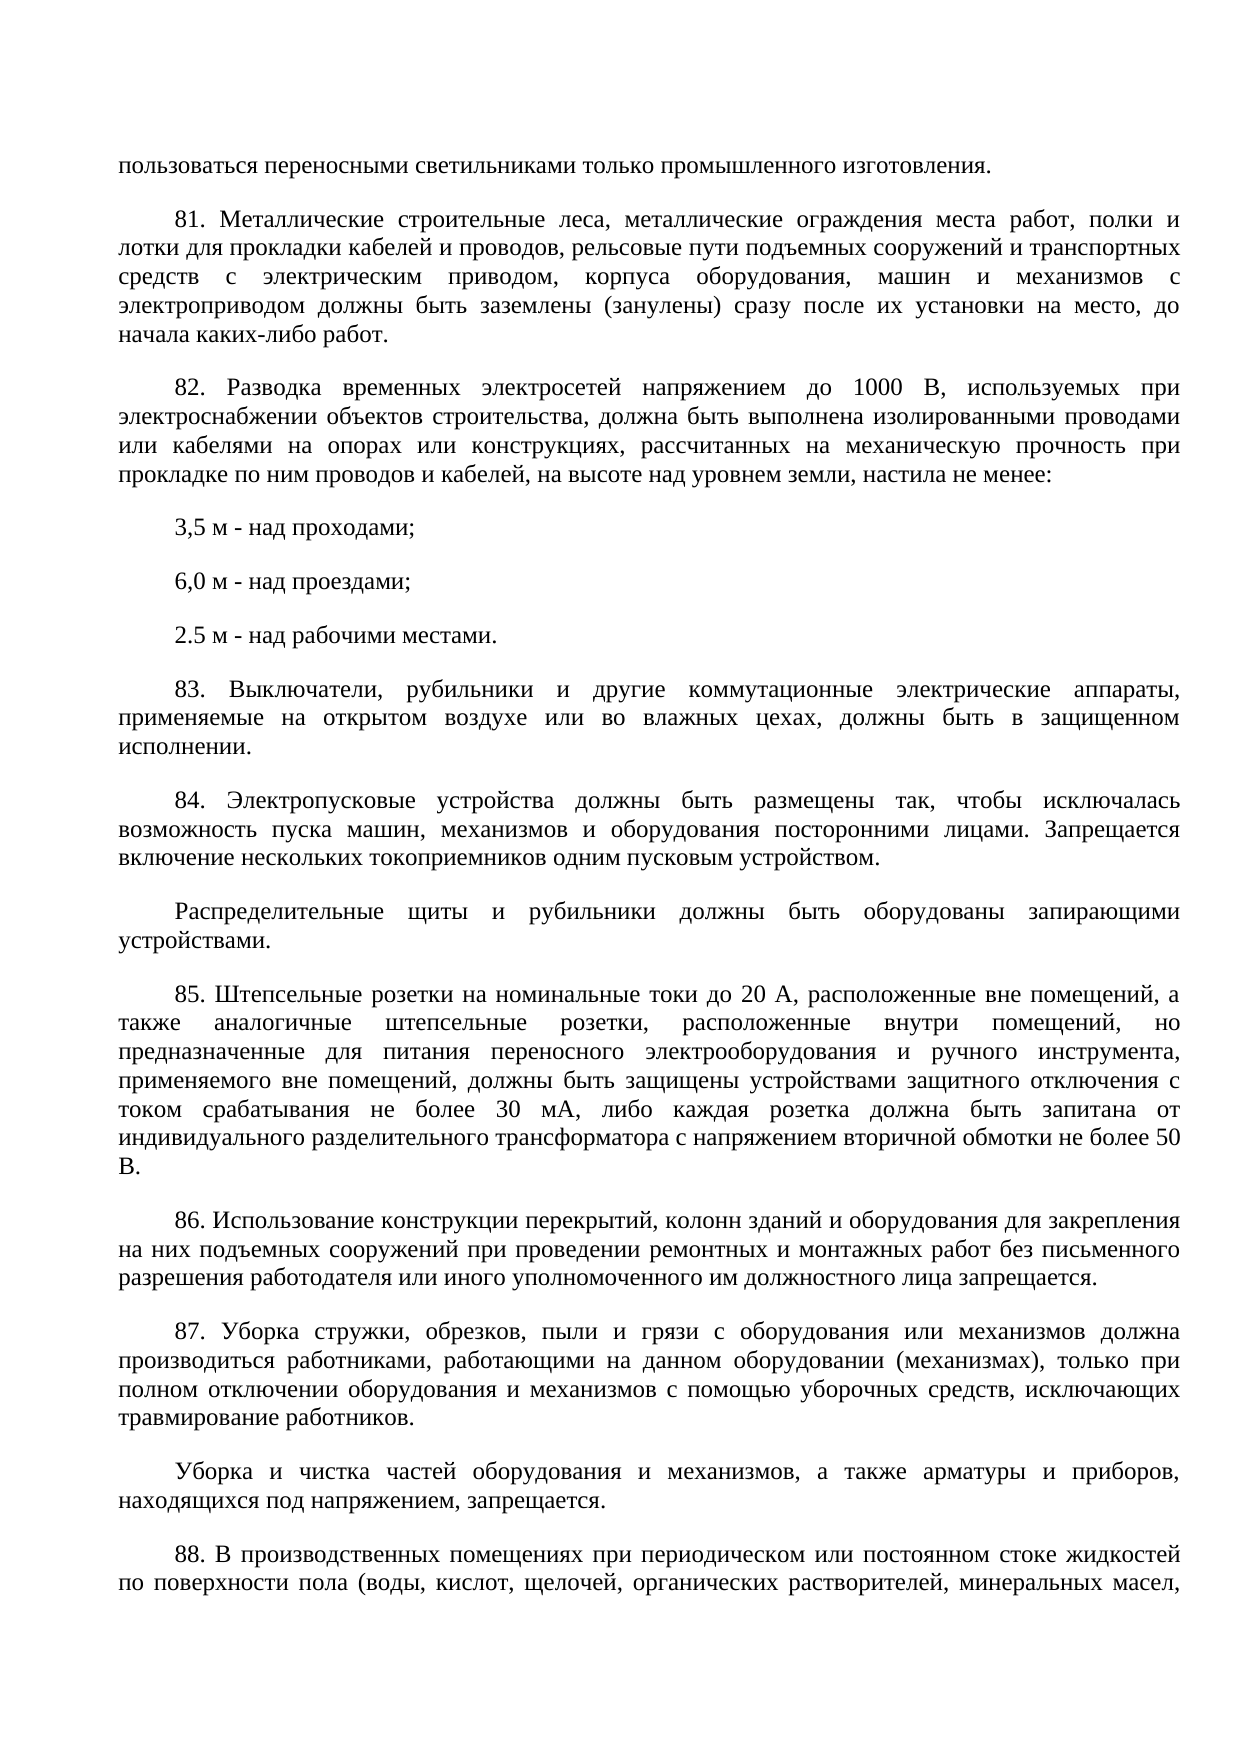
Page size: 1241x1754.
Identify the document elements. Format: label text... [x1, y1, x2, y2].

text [118, 150, 1181, 179]
text 85. Штепсельные розетки на номинальные токи до 20 А, расположенные вне помещений, а также аналогичные штепсельные розетки, расположенные внутри помещений, но предназначенные для питания переносного электрооборудования и ручного инструмента, применяемого вне помещений, должны быть защищены устройствами защитного отключения с током срабатывания не более 30 мА, либо каждая розетка должна быть запитана от индивидуального разделительного трансформатора с напряжением вторичной обмотки не более 50 В. [118, 979, 1181, 1180]
text 82. Разводка временных электросетей напряжением до 1000 В, используемых при электроснабжении объектов строительства, должна быть выполнена изолированными проводами или кабелями на опорах или конструкциях, рассчитанных на механическую прочность при прокладке по ним проводов и кабелей, на высоте над уровнем земли, настила не менее: [118, 372, 1181, 487]
text Уборка и чистка частей оборудования и механизмов, а также арматуры и приборов, находящихся под напряжением, запрещается. [118, 1456, 1181, 1514]
text 84. Электропусковые устройства должны быть размещены так, чтобы исключалась возможность пуска машин, механизмов и оборудования посторонними лицами. Запрещается включение нескольких токоприемников одним пусковым устройством. [118, 785, 1181, 871]
text 6,0 м - над проездами; [118, 566, 1181, 595]
text 86. Использование конструкции перекрытий, колонн зданий и оборудования для закрепления на них подъемных сооружений при проведении ремонтных и монтажных работ без письменного разрешения работодателя или иного уполномоченного им должностного лица запрещается. [118, 1205, 1181, 1291]
text 87. Уборка стружки, обрезков, пыли и грязи с оборудования или механизмов должна производиться работниками, работающими на данном оборудовании (механизмах), только при полном отключении оборудования и механизмов с помощью уборочных средств, исключающих травмирование работников. [118, 1316, 1181, 1431]
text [118, 1539, 1181, 1596]
text 2.5 м - над рабочими местами. [118, 620, 1181, 649]
text 83. Выключатели, рубильники и другие коммутационные электрические аппараты, применяемые на открытом воздухе или во влажных цехах, должны быть в защищенном исполнении. [118, 674, 1181, 760]
text Распределительные щиты и рубильники должны быть оборудованы запирающими устройствами. [118, 896, 1181, 954]
text 3,5 м - над проходами; [118, 512, 1181, 541]
text 81. Металлические строительные леса, металлические ограждения места работ, полки и лотки для прокладки кабелей и проводов, рельсовые пути подъемных сооружений и транспортных средств с электрическим приводом, корпуса оборудования, машин и механизмов с электроприводом должны быть заземлены (занулены) сразу после их установки на место, до начала каких-либо работ. [118, 204, 1181, 347]
